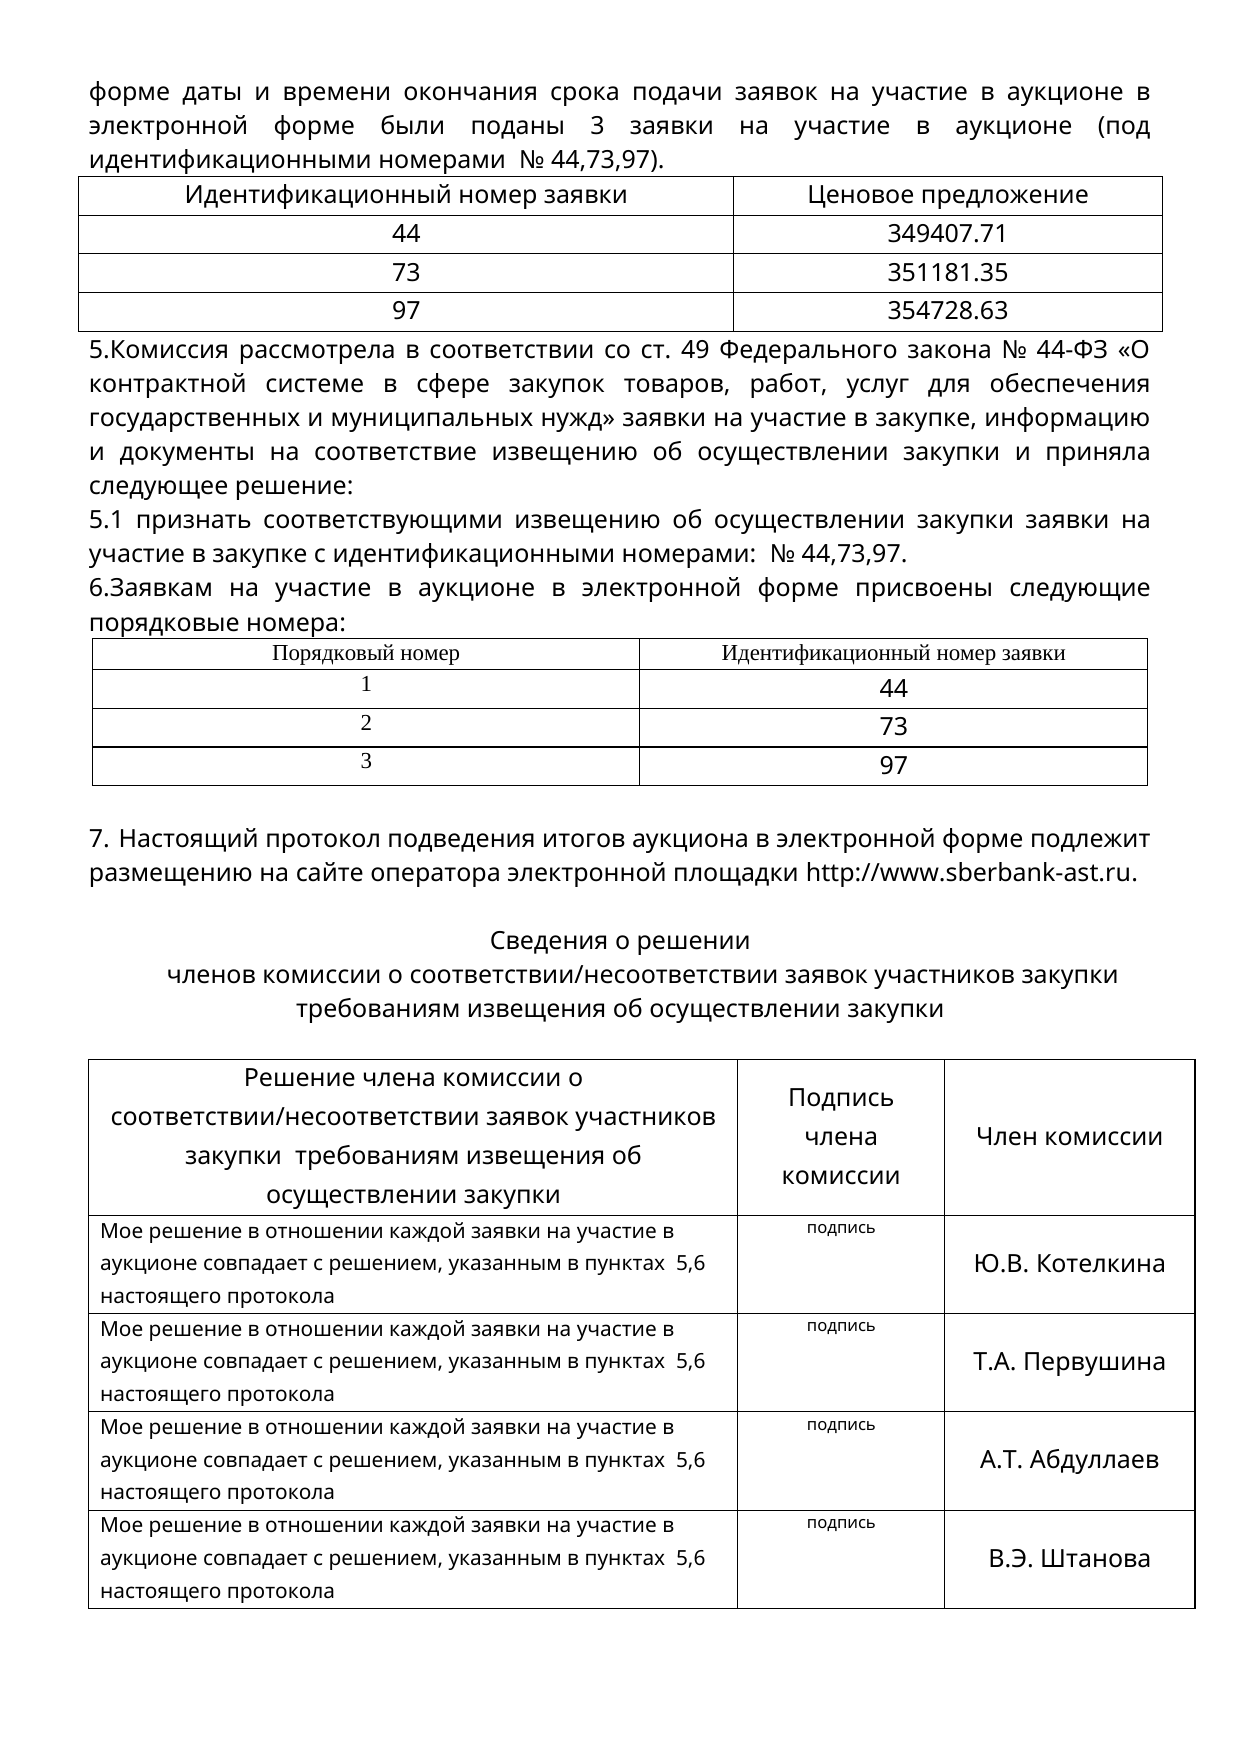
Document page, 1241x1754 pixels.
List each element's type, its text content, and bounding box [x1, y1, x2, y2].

table_header Ценовое предложение [734, 177, 1162, 215]
table_cell 73 [79, 254, 733, 292]
text членов комиссии о соответствии/несоответствии заявок участников закупки требованиям извещения об осуществлении закупки [89, 956, 1152, 1024]
table_cell 97 [79, 293, 733, 331]
table_header Подпись члена комиссии [738, 1060, 944, 1215]
table_header Идентификационный номер заявки [640, 639, 1147, 669]
table_cell 44 [640, 670, 1147, 708]
table_header Член комиссии [945, 1060, 1194, 1215]
text Сведения о решении [89, 922, 1152, 956]
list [89, 74, 1152, 176]
table_cell 349407.71 [734, 216, 1162, 253]
table_cell 2 [93, 709, 639, 746]
table_cell 3 [93, 748, 639, 785]
list Настоящий протокол подведения итогов аукциона в электронной форме подлежит размещению на сайте оператора электронной площадки http://www.sberbank-ast.ru. [89, 820, 1152, 888]
table_cell 97 [640, 748, 1147, 785]
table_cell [89, 1412, 737, 1509]
table_cell А.Т. Абдуллаев [945, 1412, 1194, 1509]
table_cell Мое решение в отношении каждой заявки на участие в аукционе совпадает с решением, указанным в пунктах 5,6 настоящего протокола [89, 1314, 737, 1411]
table_cell подпись [738, 1216, 944, 1313]
table_cell В.Э. Штанова [945, 1511, 1194, 1608]
table_cell подпись [738, 1314, 944, 1411]
text 5.1 признать соответствующими извещению об осуществлении закупки заявки на участие в закупке с идентификационными номерами: № 44,73,97. [89, 502, 1152, 570]
table_header Порядковый номер [93, 639, 639, 669]
table_cell 1 [93, 670, 639, 708]
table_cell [89, 1511, 737, 1608]
table_cell подпись [738, 1412, 944, 1509]
table_cell Т.А. Первушина [945, 1314, 1194, 1411]
table_cell 354728.63 [734, 293, 1162, 331]
table_cell Мое решение в отношении каждой заявки на участие в аукционе совпадает с решением, указанным в пунктах 5,6 настоящего протокола [89, 1216, 737, 1313]
table_cell подпись [738, 1511, 944, 1608]
table_cell 44 [79, 216, 733, 253]
table_cell Ю.В. Котелкина [945, 1216, 1194, 1313]
table_header Решение члена комиссии о соответствии/несоответствии заявок участников закупки требованиям извещения об осуществлении закупки [89, 1060, 737, 1215]
text 5.Комиссия рассмотрела в соответствии со ст. 49 Федерального закона № 44-ФЗ «О контрактной системе в сфере закупок товаров, работ, услуг для обеспечения государственных и муниципальных нужд» заявки на участие в закупке, информацию и документы на соответствие извещению об осуществлении закупки и приняла следующее решение: [89, 332, 1152, 502]
list 6.Заявкам на участие в аукционе в электронной форме присвоены следующие порядковые номера: [89, 570, 1152, 638]
table_cell 73 [640, 709, 1147, 746]
table_cell 351181.35 [734, 254, 1162, 292]
table_header Идентификационный номер заявки [79, 177, 733, 215]
